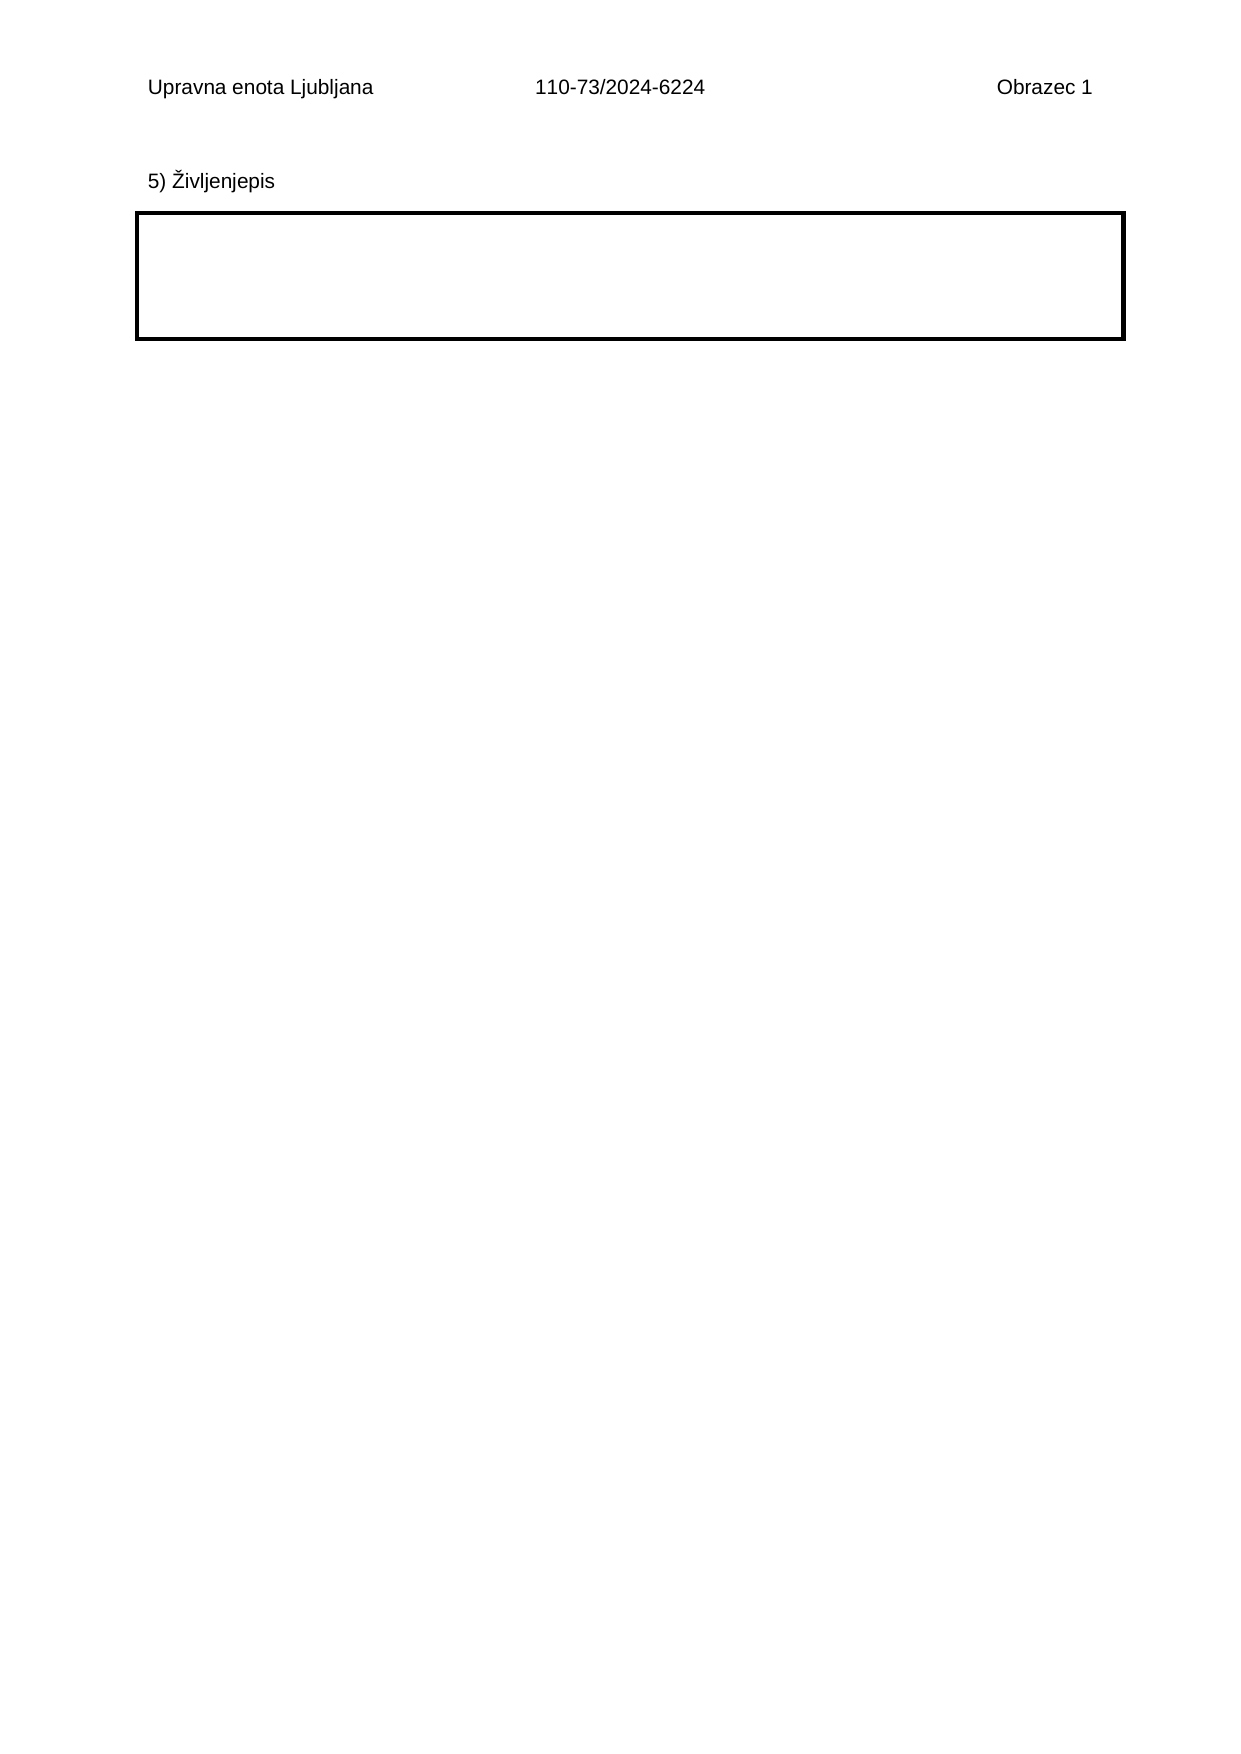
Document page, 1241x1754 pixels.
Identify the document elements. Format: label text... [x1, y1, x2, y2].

text 5) Življenjepis [148, 168, 1093, 192]
